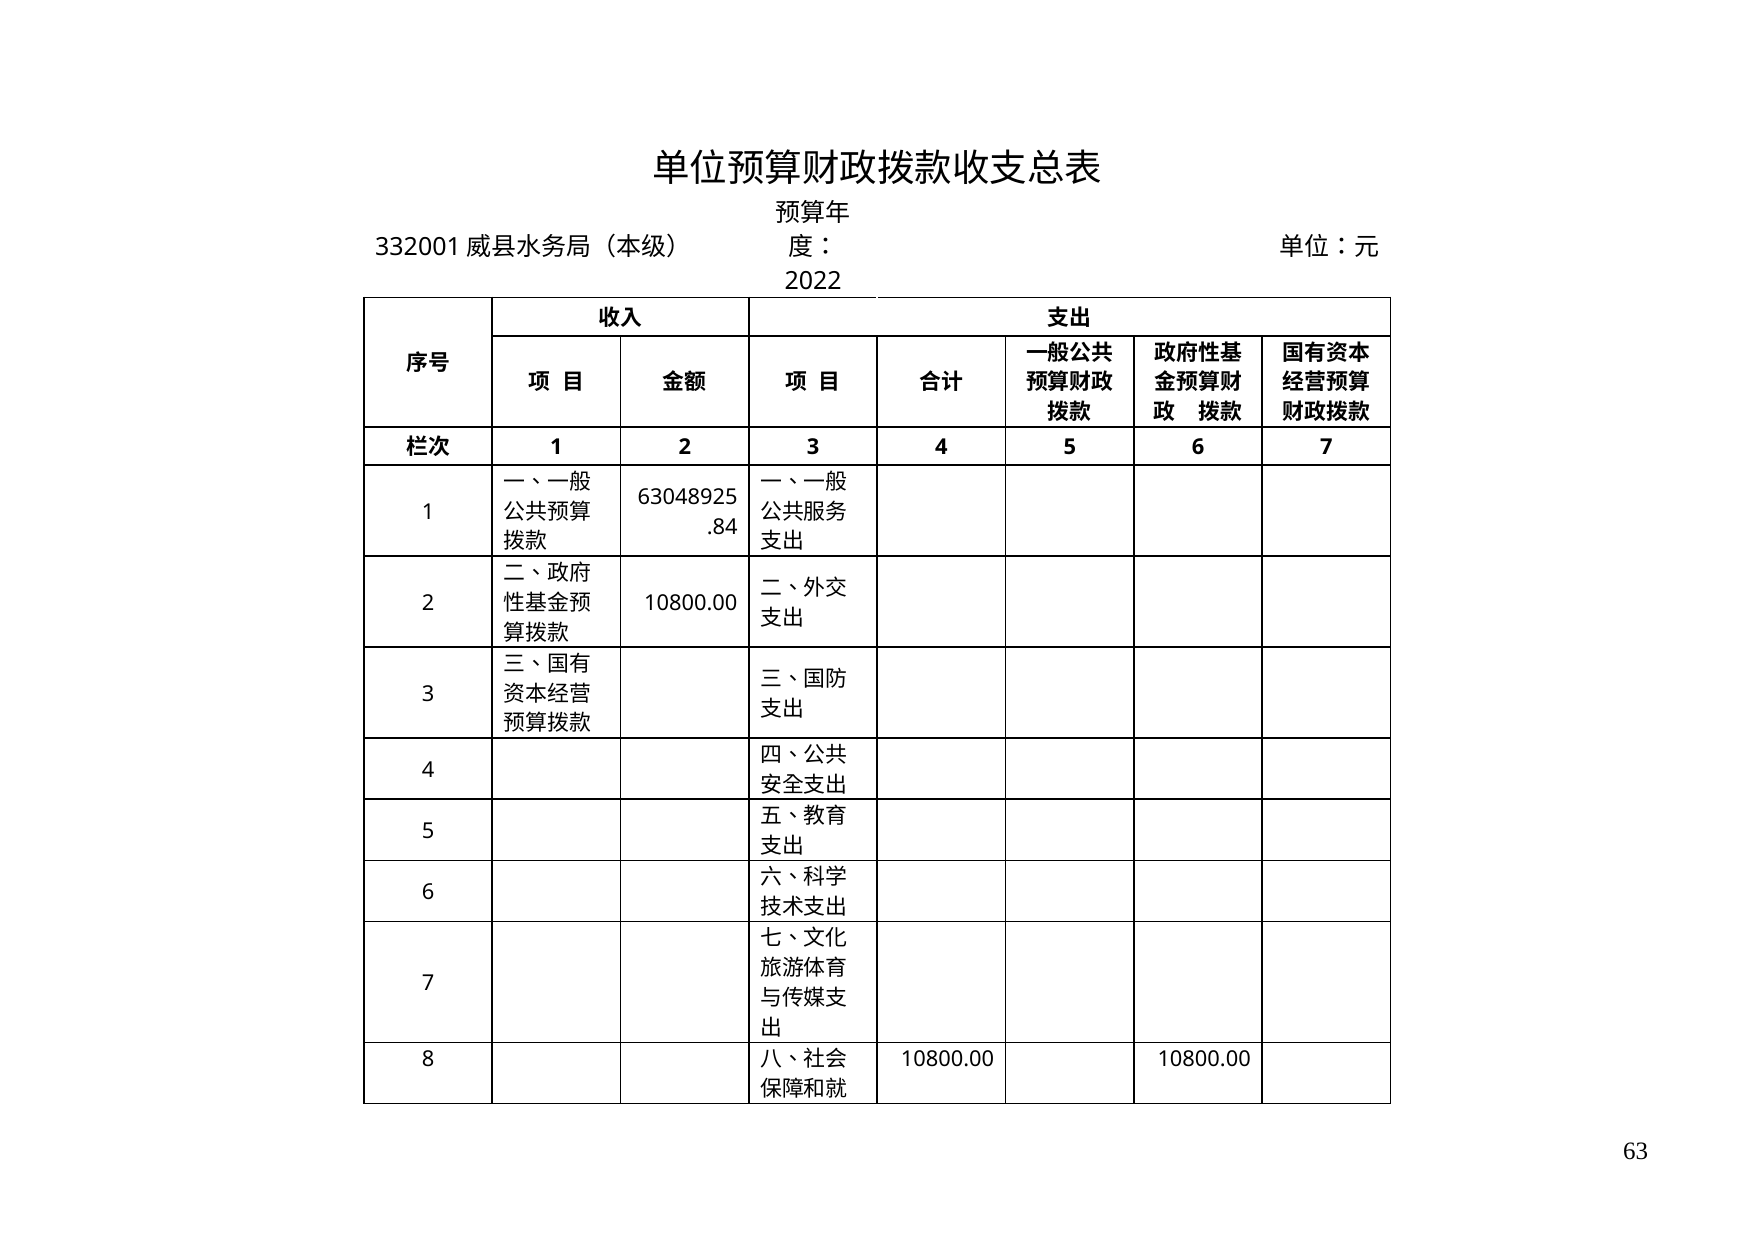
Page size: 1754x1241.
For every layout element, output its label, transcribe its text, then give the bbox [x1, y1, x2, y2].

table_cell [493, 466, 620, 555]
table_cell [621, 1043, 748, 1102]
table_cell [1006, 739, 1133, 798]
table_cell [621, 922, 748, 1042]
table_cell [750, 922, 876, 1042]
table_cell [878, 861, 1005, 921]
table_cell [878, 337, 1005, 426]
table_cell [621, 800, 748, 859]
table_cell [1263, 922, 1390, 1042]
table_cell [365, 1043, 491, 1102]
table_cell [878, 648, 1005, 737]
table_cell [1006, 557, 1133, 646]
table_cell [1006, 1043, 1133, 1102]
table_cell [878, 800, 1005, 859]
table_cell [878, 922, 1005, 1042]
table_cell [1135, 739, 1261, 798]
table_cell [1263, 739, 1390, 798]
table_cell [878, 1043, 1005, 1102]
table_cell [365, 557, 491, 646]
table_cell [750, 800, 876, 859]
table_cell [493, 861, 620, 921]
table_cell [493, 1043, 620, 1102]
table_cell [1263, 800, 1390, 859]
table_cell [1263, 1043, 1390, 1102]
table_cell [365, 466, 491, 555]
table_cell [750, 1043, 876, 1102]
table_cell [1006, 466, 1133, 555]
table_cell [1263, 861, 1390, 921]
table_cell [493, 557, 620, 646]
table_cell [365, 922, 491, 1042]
text 单位预算财政拨款收支总表 [106, 142, 1648, 193]
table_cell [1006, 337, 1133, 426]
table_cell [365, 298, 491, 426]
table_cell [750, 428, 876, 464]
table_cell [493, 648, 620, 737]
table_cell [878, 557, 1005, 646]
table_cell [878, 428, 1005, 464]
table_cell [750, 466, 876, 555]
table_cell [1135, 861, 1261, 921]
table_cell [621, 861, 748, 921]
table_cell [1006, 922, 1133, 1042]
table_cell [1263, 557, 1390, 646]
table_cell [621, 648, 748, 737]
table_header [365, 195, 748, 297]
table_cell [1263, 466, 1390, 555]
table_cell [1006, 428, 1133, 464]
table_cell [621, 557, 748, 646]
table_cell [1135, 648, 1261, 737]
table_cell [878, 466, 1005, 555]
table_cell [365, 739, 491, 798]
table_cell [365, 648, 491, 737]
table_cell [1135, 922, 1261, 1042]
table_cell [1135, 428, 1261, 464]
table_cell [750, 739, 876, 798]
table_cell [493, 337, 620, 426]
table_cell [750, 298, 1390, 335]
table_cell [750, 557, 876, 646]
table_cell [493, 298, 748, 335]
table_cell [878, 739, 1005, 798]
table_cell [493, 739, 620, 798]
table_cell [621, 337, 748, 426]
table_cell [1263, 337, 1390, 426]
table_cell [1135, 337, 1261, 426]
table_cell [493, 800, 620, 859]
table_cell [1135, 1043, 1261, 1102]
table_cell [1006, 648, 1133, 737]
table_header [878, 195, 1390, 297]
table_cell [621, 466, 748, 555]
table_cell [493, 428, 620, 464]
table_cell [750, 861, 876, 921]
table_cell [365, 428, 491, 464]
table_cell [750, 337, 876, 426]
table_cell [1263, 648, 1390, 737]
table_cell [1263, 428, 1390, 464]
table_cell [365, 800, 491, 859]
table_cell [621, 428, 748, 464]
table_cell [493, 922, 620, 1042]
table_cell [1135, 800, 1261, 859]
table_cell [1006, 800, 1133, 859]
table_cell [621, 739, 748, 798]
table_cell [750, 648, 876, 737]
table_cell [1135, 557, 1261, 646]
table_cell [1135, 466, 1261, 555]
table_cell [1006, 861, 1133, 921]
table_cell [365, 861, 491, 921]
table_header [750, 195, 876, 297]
